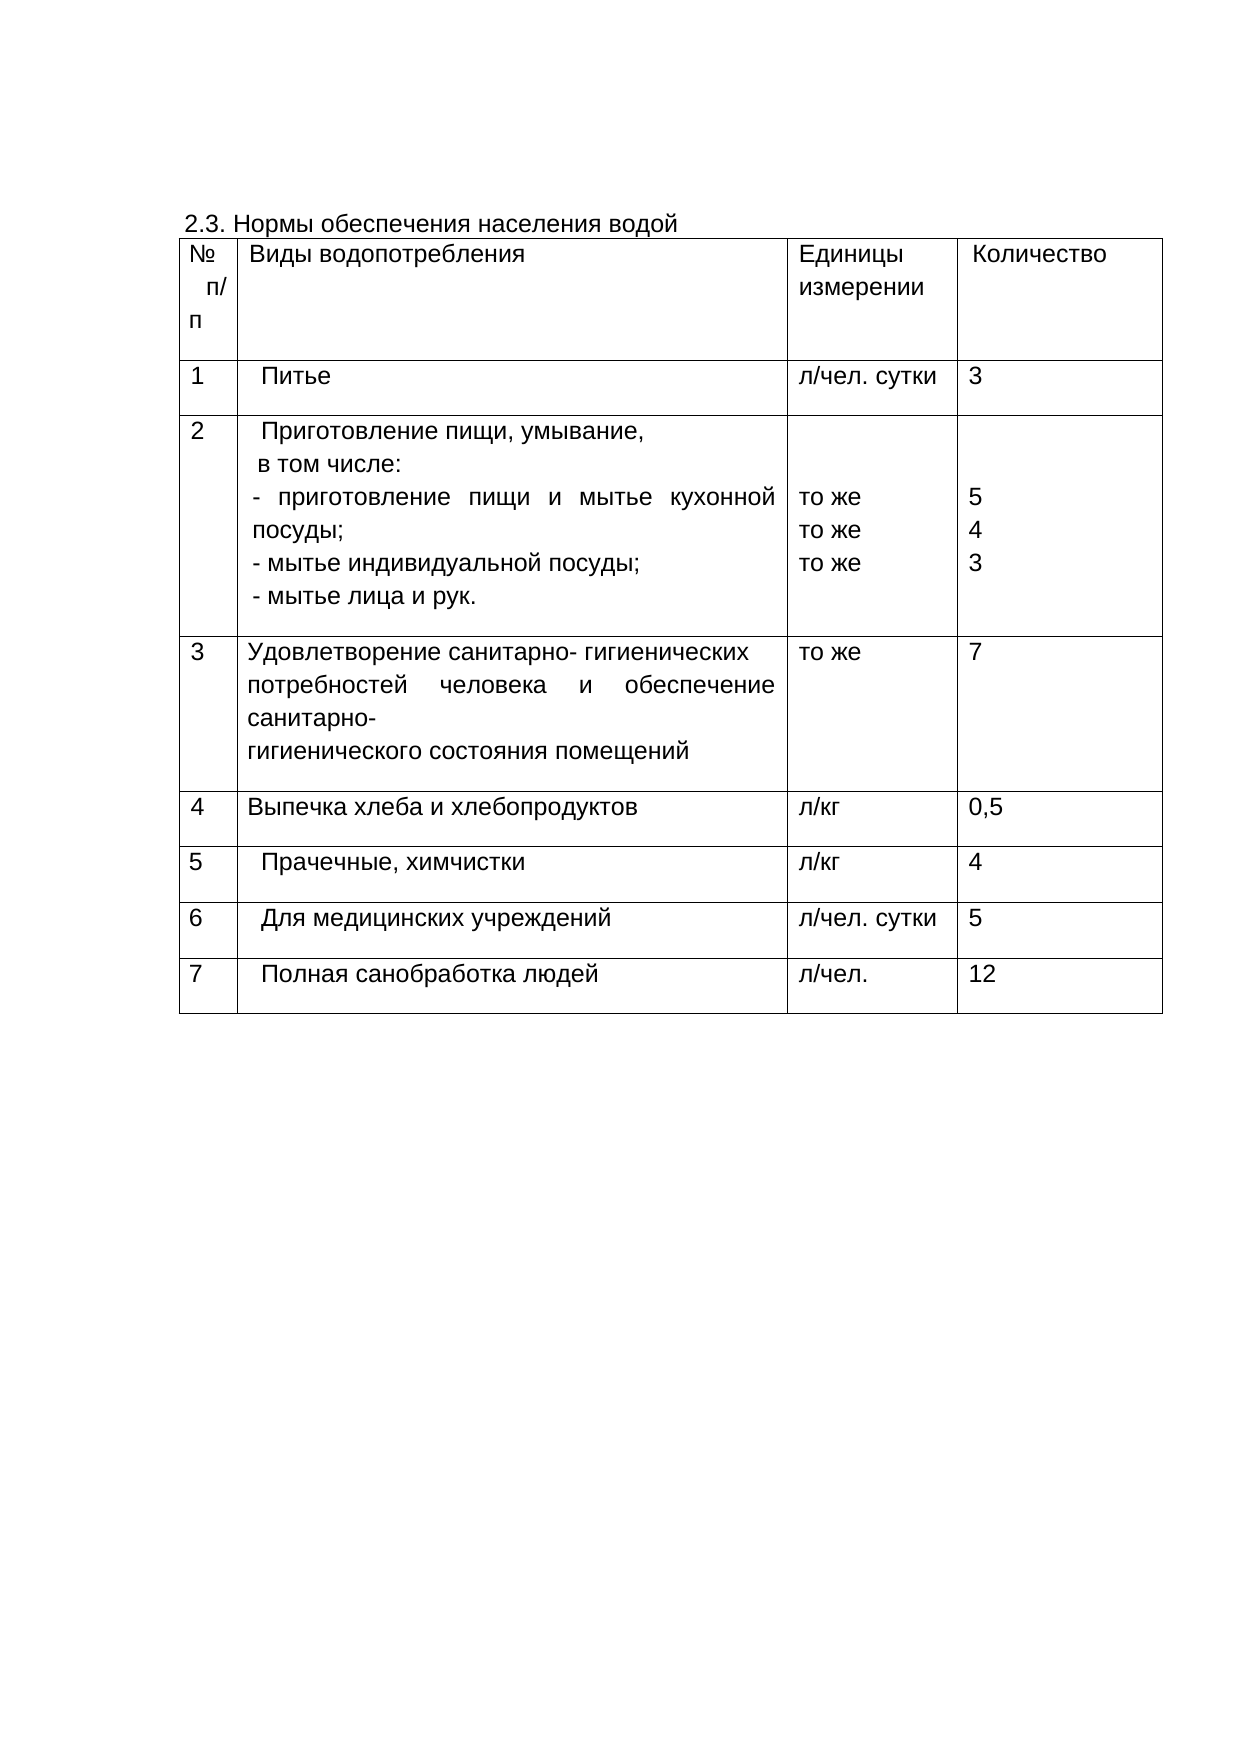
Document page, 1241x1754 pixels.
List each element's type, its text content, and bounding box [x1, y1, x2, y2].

table_cell 7 [958, 637, 1162, 791]
table_cell то же то же то же [788, 416, 957, 636]
table_cell 5 [958, 903, 1162, 957]
table_cell Приготовление пищи, умывание, в том числе: - приготовление пищи и мытье кухонной посуды; - мытье индивидуальной посуды; - мытье лица и рук. [238, 416, 787, 636]
table_cell 5 [180, 847, 237, 902]
table_cell л/кг [788, 847, 957, 902]
table_cell Прачечные, химчистки [238, 847, 787, 902]
table_cell л/чел. [788, 959, 957, 1013]
table_cell то же [788, 637, 957, 791]
table_cell 2 [180, 416, 237, 636]
table_cell л/чел. сутки [788, 361, 957, 415]
table_cell Выпечка хлеба и хлебопродуктов [238, 792, 787, 846]
table_cell л/кг [788, 792, 957, 846]
table_cell 1 [180, 361, 237, 415]
table_header Единицы измерении [788, 239, 957, 359]
text 2.3. Нормы обеспечения населения водой [177, 209, 1152, 238]
table_cell 0,5 [958, 792, 1162, 846]
table_cell 4 [180, 792, 237, 846]
table_cell 3 [180, 637, 237, 791]
table_cell 12 [958, 959, 1162, 1013]
table_header № п/п [180, 239, 237, 359]
table_cell Удовлетворение санитарно- гигиенических потребностей человека и обеспечение санитарно- гигиенического состояния помещений [238, 637, 787, 791]
table_cell Полная санобработка людей [238, 959, 787, 1013]
table_header Виды водопотребления [238, 239, 787, 359]
table_cell 3 [958, 361, 1162, 415]
table_header Количество [958, 239, 1162, 359]
table_cell л/чел. сутки [788, 903, 957, 957]
table_cell 4 [958, 847, 1162, 902]
table_cell Питье [238, 361, 787, 415]
table_cell 7 [180, 959, 237, 1013]
table_cell 5 4 3 [958, 416, 1162, 636]
table_cell Для медицинских учреждений [238, 903, 787, 957]
table_cell 6 [180, 903, 237, 957]
